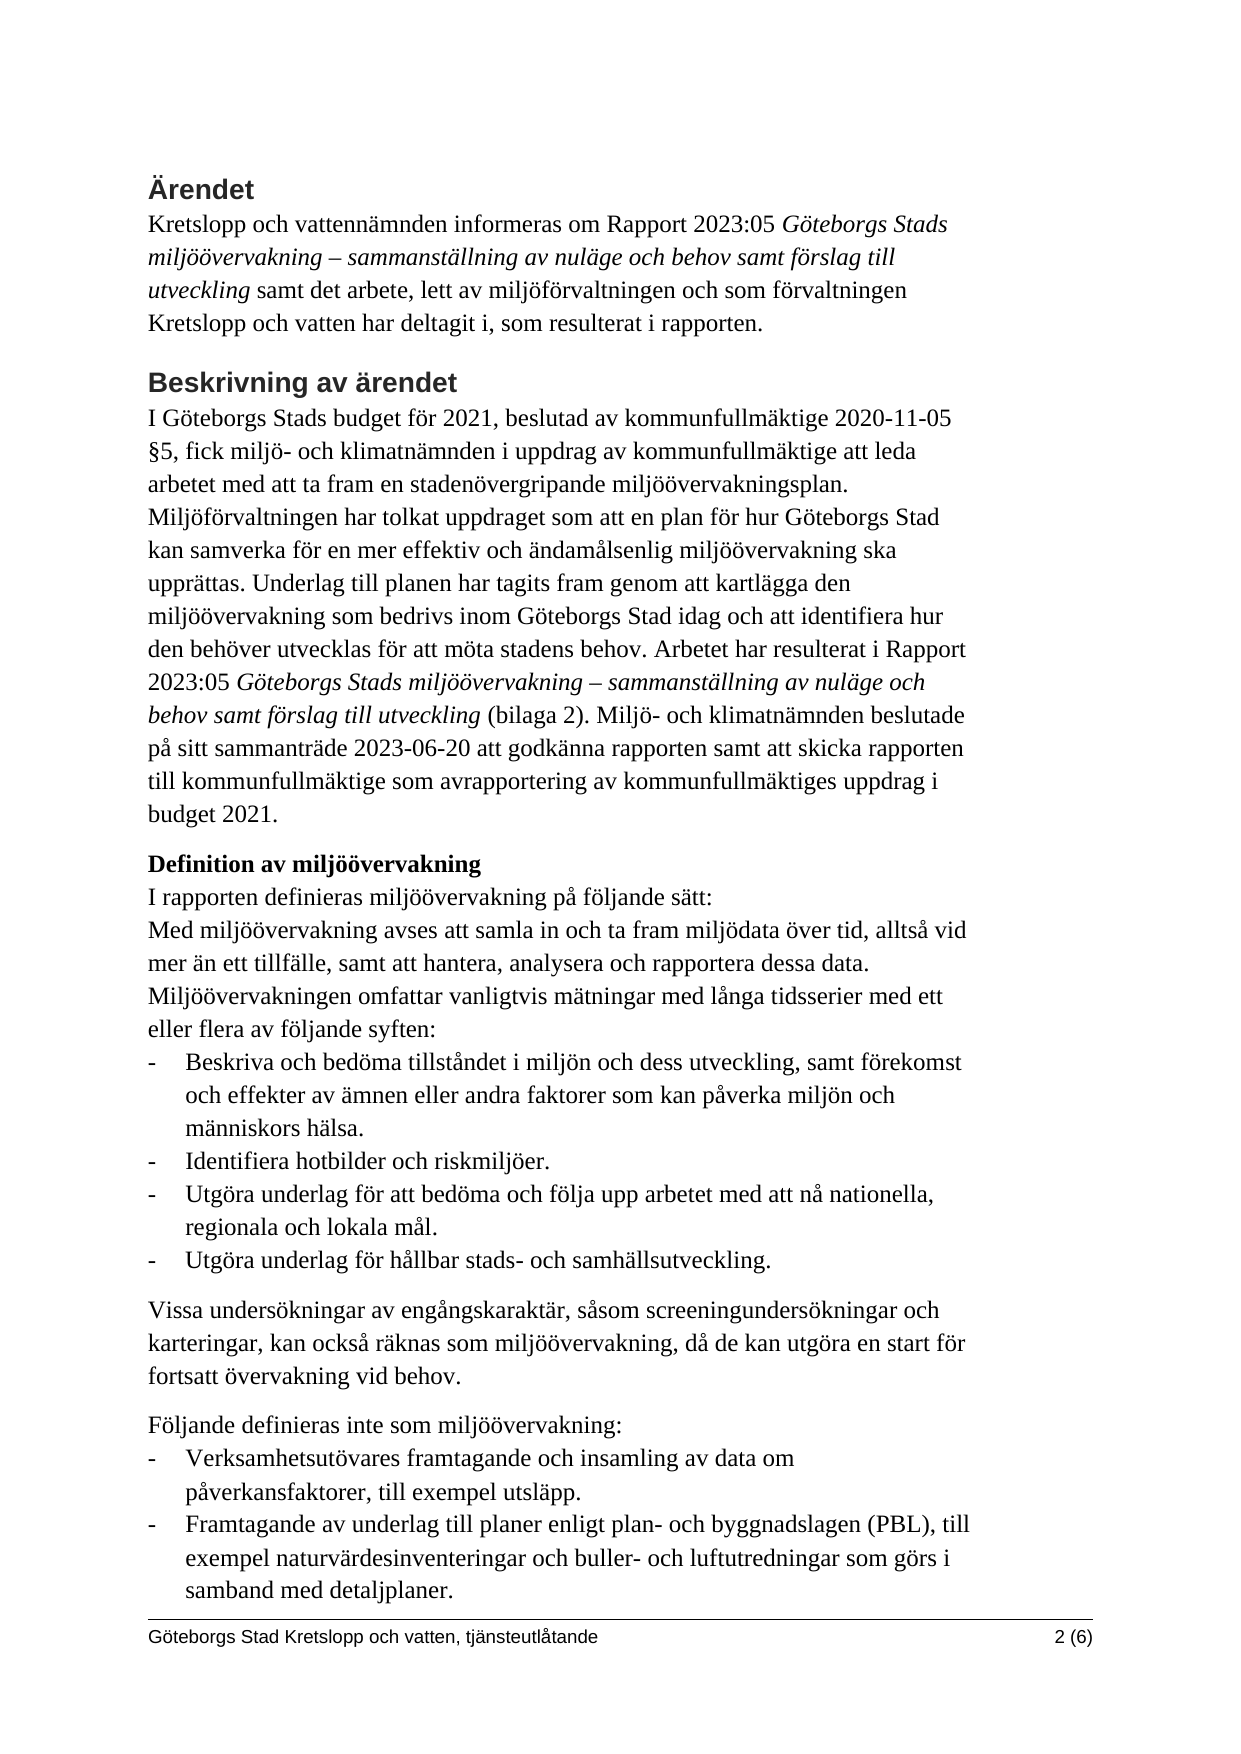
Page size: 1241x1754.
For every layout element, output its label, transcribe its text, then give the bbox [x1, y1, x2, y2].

list Utgöra underlag för att bedöma och följa upp arbetet med att nå nationella, regionala och lokala mål. [148, 1179, 974, 1241]
text I rapporten definieras miljöövervakning på följande sätt: [148, 882, 974, 911]
subtitle Beskrivning av ärendet [148, 366, 974, 399]
list Utgöra underlag för hållbar stads- och samhällsutveckling. [148, 1245, 974, 1274]
text Definition av miljöövervakning [148, 849, 974, 878]
list Beskriva och bedöma tillståndet i miljön och dess utveckling, samt förekomst och effekter av ämnen eller andra faktorer som kan påverka miljön och människors hälsa. [148, 1047, 974, 1142]
text Följande definieras inte som miljöövervakning: [148, 1411, 974, 1439]
list Framtagande av underlag till planer enligt plan- och byggnadslagen (PBL), till exempel naturvärdesinventeringar och buller- och luftutredningar som görs i samband med detaljplaner. [148, 1509, 974, 1604]
list Identifiera hotbilder och riskmiljöer. [148, 1146, 974, 1175]
text I Göteborgs Stads budget för 2021, beslutad av kommunfullmäktige 2020-11-05 §5, fick miljö- och klimatnämnden i uppdrag av kommunfullmäktige att leda arbetet med att ta fram en stadenövergripande miljöövervakningsplan. Miljöförvaltningen har tolkat uppdraget som att en plan för hur Göteborgs Stad kan samverka för en mer effektiv och ändamålsenlig miljöövervakning ska upprättas. Underlag till planen har tagits fram genom att kartlägga den miljöövervakning som bedrivs inom Göteborgs Stad idag och att identifiera hur den behöver utvecklas för att möta stadens behov. Arbetet har resulterat i Rapport 2023:05 Göteborgs Stads miljöövervakning – sammanställning av nuläge och behov samt förslag till utveckling (bilaga 2). Miljö- och klimatnämnden beslutade på sitt sammanträde 2023-06-20 att godkänna rapporten samt att skicka rapporten till kommunfullmäktige som avrapportering av kommunfullmäktiges uppdrag i budget 2021. [148, 403, 974, 828]
text Vissa undersökningar av engångskaraktär, såsom screeningundersökningar och karteringar, kan också räknas som miljöövervakning, då de kan utgöra en start för fortsatt övervakning vid behov. [148, 1295, 974, 1389]
text Kretslopp och vattennämnden informeras om Rapport 2023:05 Göteborgs Stads miljöövervakning – sammanställning av nuläge och behov samt förslag till utveckling samt det arbete, lett av miljöförvaltningen och som förvaltningen Kretslopp och vatten har deltagit i, som resulterat i rapporten. [148, 209, 974, 337]
list Verksamhetsutövares framtagande och insamling av data om påverkansfaktorer, till exempel utsläpp. [148, 1443, 974, 1505]
subtitle Ärendet [148, 173, 974, 205]
text Med miljöövervakning avses att samla in och ta fram miljödata över tid, alltså vid mer än ett tillfälle, samt att hantera, analysera och rapportera dessa data. Miljöövervakningen omfattar vanligtvis mätningar med långa tidsserier med ett eller flera av följande syften: [148, 915, 974, 1043]
